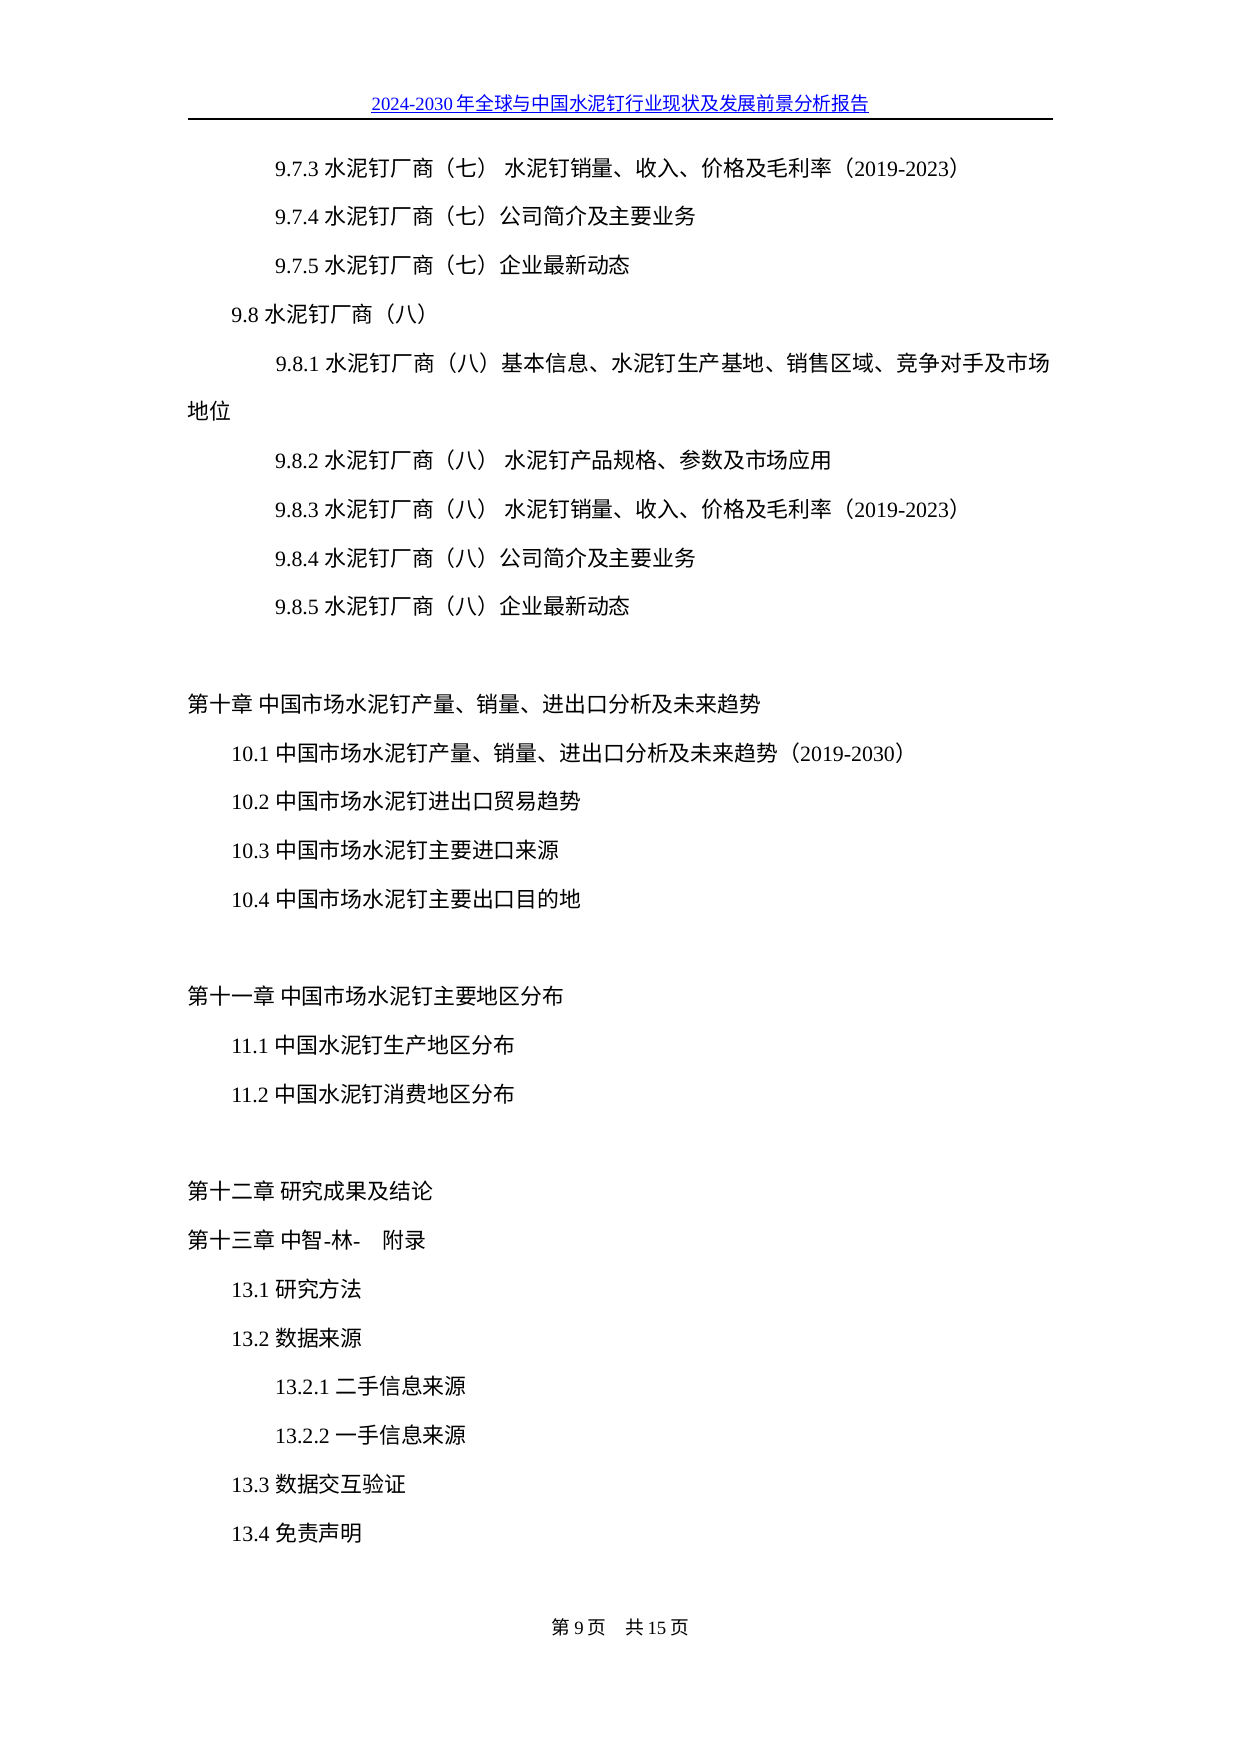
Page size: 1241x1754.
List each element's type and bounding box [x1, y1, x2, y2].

text [187, 150, 1053, 1548]
